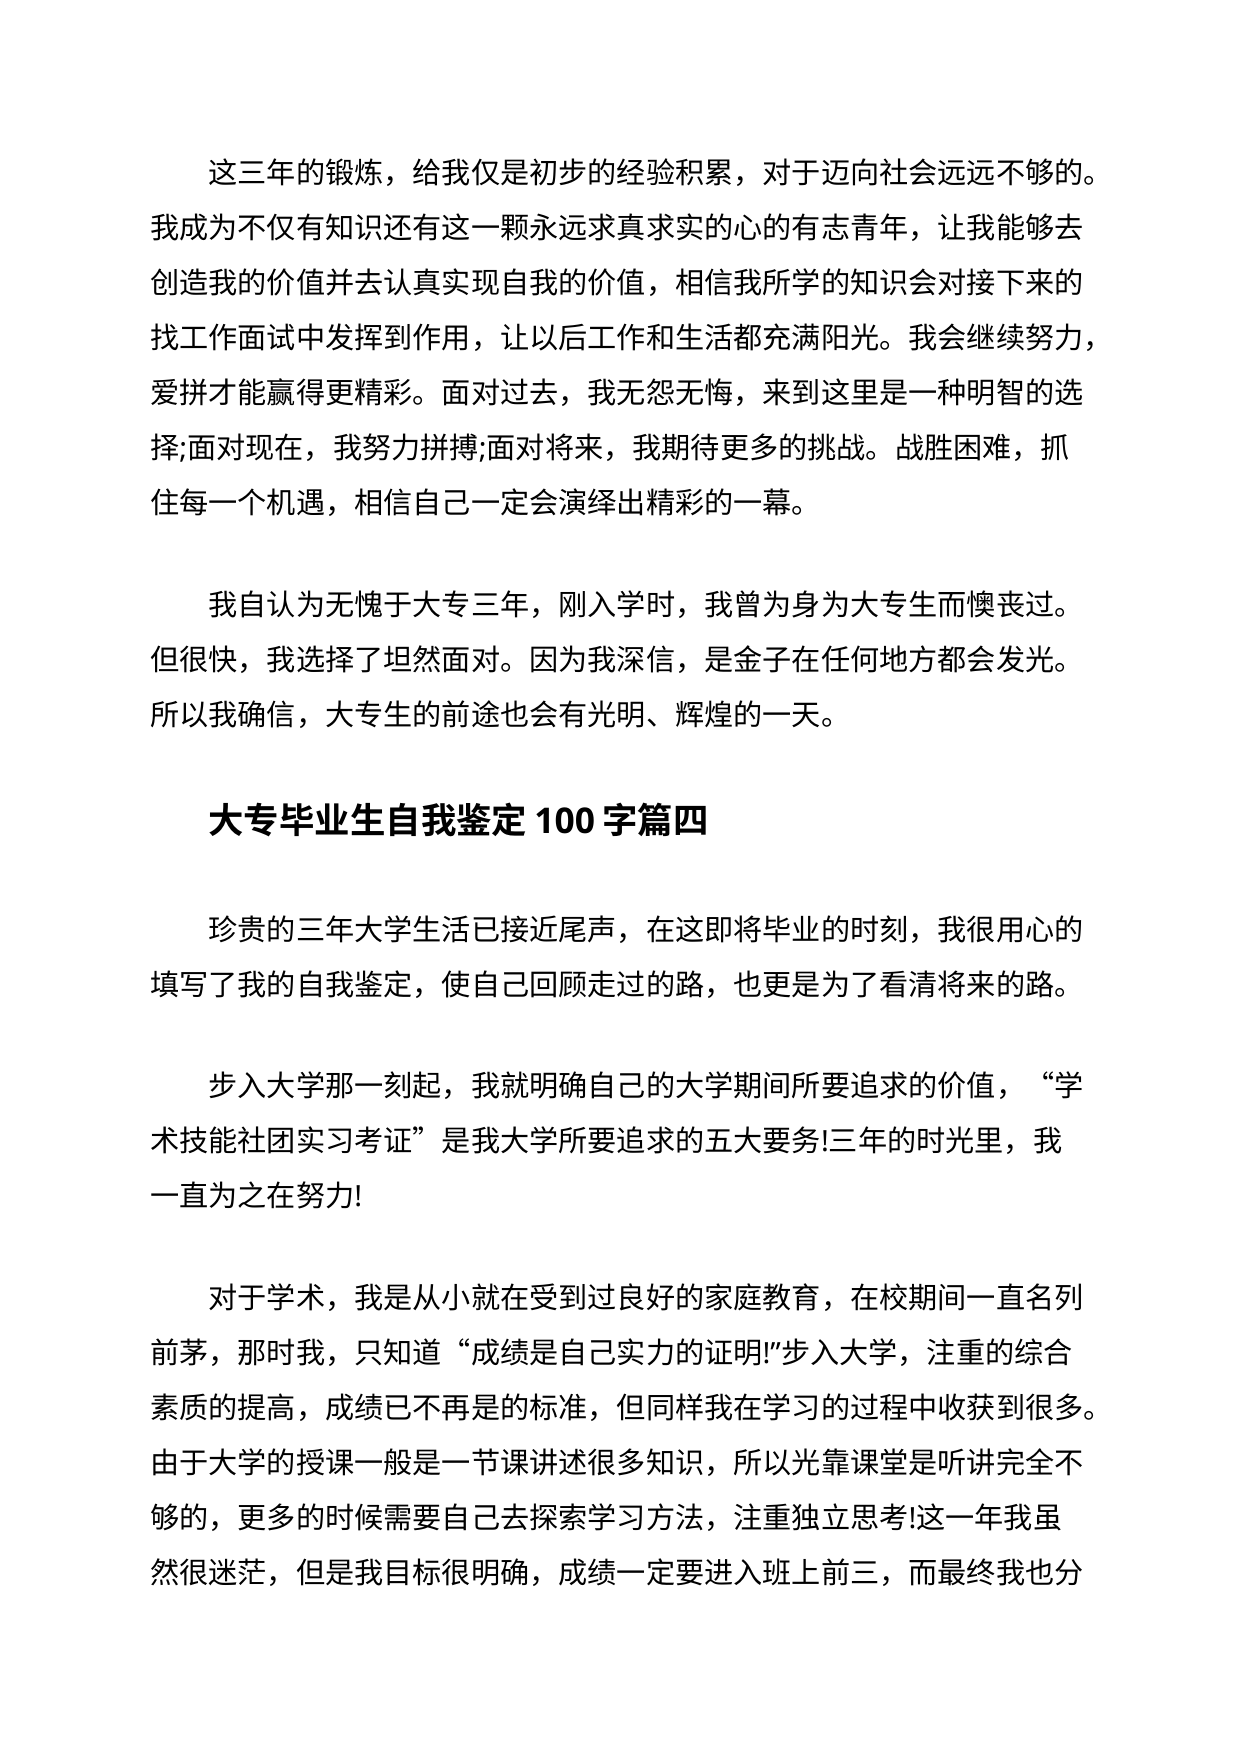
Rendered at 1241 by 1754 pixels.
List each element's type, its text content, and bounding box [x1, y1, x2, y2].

text 步入大学那一刻起，我就明确自己的大学期间所要追求的价值，“学术技能社团实习考证”是我大学所要追求的五大要务!三年的时光里，我一直为之在努力! [150, 1063, 1090, 1215]
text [150, 1275, 1090, 1592]
text 大专毕业生自我鉴定100字篇四 [150, 793, 1090, 844]
text 珍贵的三年大学生活已接近尾声，在这即将毕业的时刻，我很用心的填写了我的自我鉴定，使自己回顾走过的路，也更是为了看清将来的路。 [150, 906, 1090, 1003]
text 我自认为无愧于大专三年，刚入学时，我曾为身为大专生而懊丧过。但很快，我选择了坦然面对。因为我深信，是金子在任何地方都会发光。所以我确信，大专生的前途也会有光明、辉煌的一天。 [150, 581, 1090, 733]
text 这三年的锻炼，给我仅是初步的经验积累，对于迈向社会远远不够的。我成为不仅有知识还有这一颗永远求真求实的心的有志青年，让我能够去创造我的价值并去认真实现自我的价值，相信我所学的知识会对接下来的找工作面试中发挥到作用，让以后工作和生活都充满阳光。我会继续努力，爱拼才能赢得更精彩。面对过去，我无怨无悔，来到这里是一种明智的选择;面对现在，我努力拼搏;面对将来，我期待更多的挑战。战胜困难，抓住每一个机遇，相信自己一定会演绎出精彩的一幕。 [150, 150, 1090, 522]
